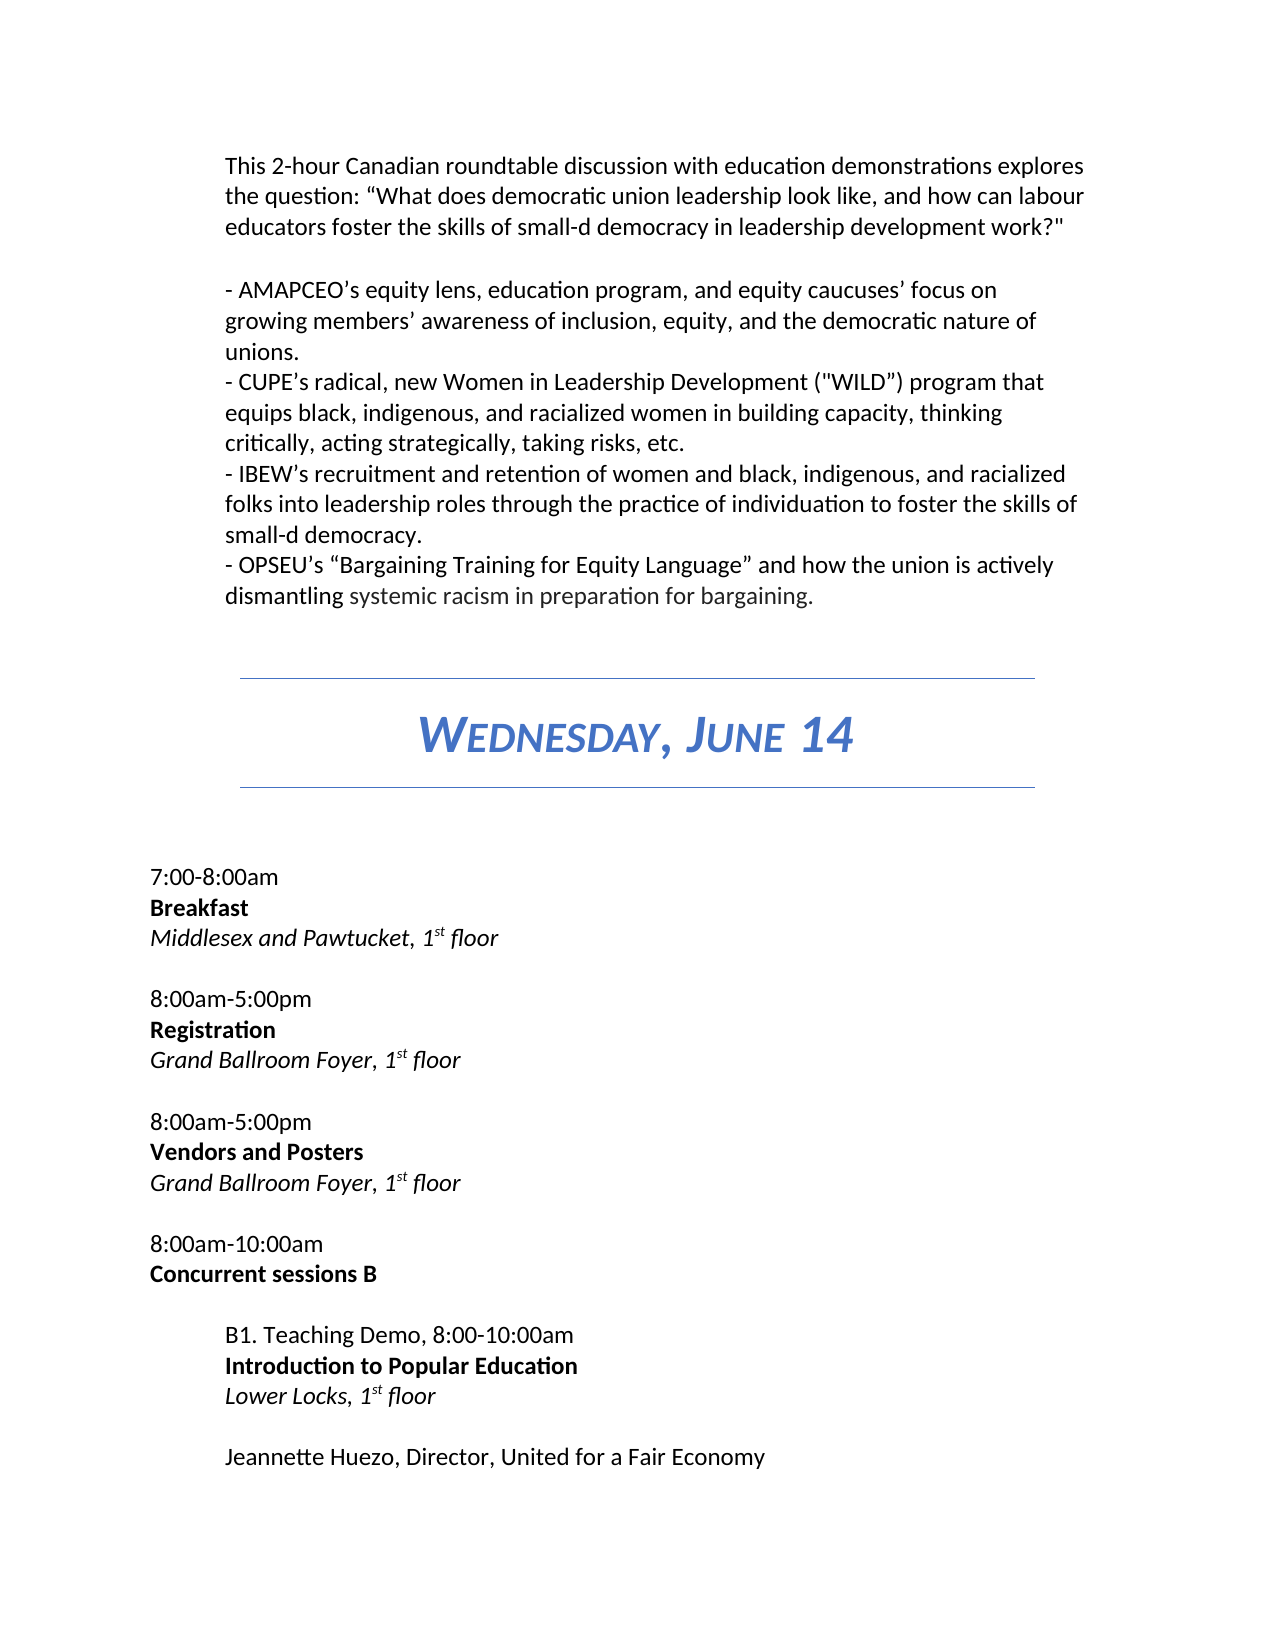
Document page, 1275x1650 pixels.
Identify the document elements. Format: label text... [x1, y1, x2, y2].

text 7:00-8:00am [150, 861, 1125, 892]
text 8:00am-5:00pm [150, 1106, 1125, 1136]
text Middlesex and Pawtucket, 1st floor [150, 922, 1125, 953]
text Breakfast [150, 892, 1125, 922]
text Wednesday, June 14 [240, 679, 1035, 787]
text Lower Locks, 1st floor [225, 1380, 1125, 1411]
text Concurrent sessions B [150, 1258, 1125, 1289]
text - AMAPCEO’s equity lens, education program, and equity caucuses’ focus on growing members’ awareness of inclusion, equity, and the democratic nature of unions. - CUPE’s radical, new Women in Leadership Development ("WILD”) program that equips black, indigenous, and racialized women in building capacity, thinking critically, acting strategically, taking risks, etc. - IBEW’s recruitment and retention of women and black, indigenous, and racialized folks into leadership roles through the practice of individuation to foster the skills of small-d democracy. - OPSEU’s “Bargaining Training for Equity Language” and how the union is actively dismantling systemic racism in preparation for bargaining. [225, 274, 1085, 610]
text 8:00am-10:00am [150, 1228, 1125, 1258]
text Jeannette Huezo, Director, United for a Fair Economy [225, 1441, 1125, 1472]
text Introduction to Popular Education [225, 1350, 1125, 1380]
text Vendors and Posters [150, 1136, 1125, 1167]
text Registration [150, 1014, 1125, 1044]
text B1. Teaching Demo, 8:00-10:00am [225, 1319, 1125, 1350]
text This 2-hour Canadian roundtable discussion with education demonstrations explores the question: “What does democratic union leadership look like, and how can labour educators foster the skills of small-d democracy in leadership development work?" [225, 150, 1111, 242]
text 8:00am-5:00pm [150, 983, 1125, 1014]
text Grand Ballroom Foyer, 1st floor [150, 1044, 1125, 1075]
text Grand Ballroom Foyer, 1st floor [150, 1167, 1125, 1197]
